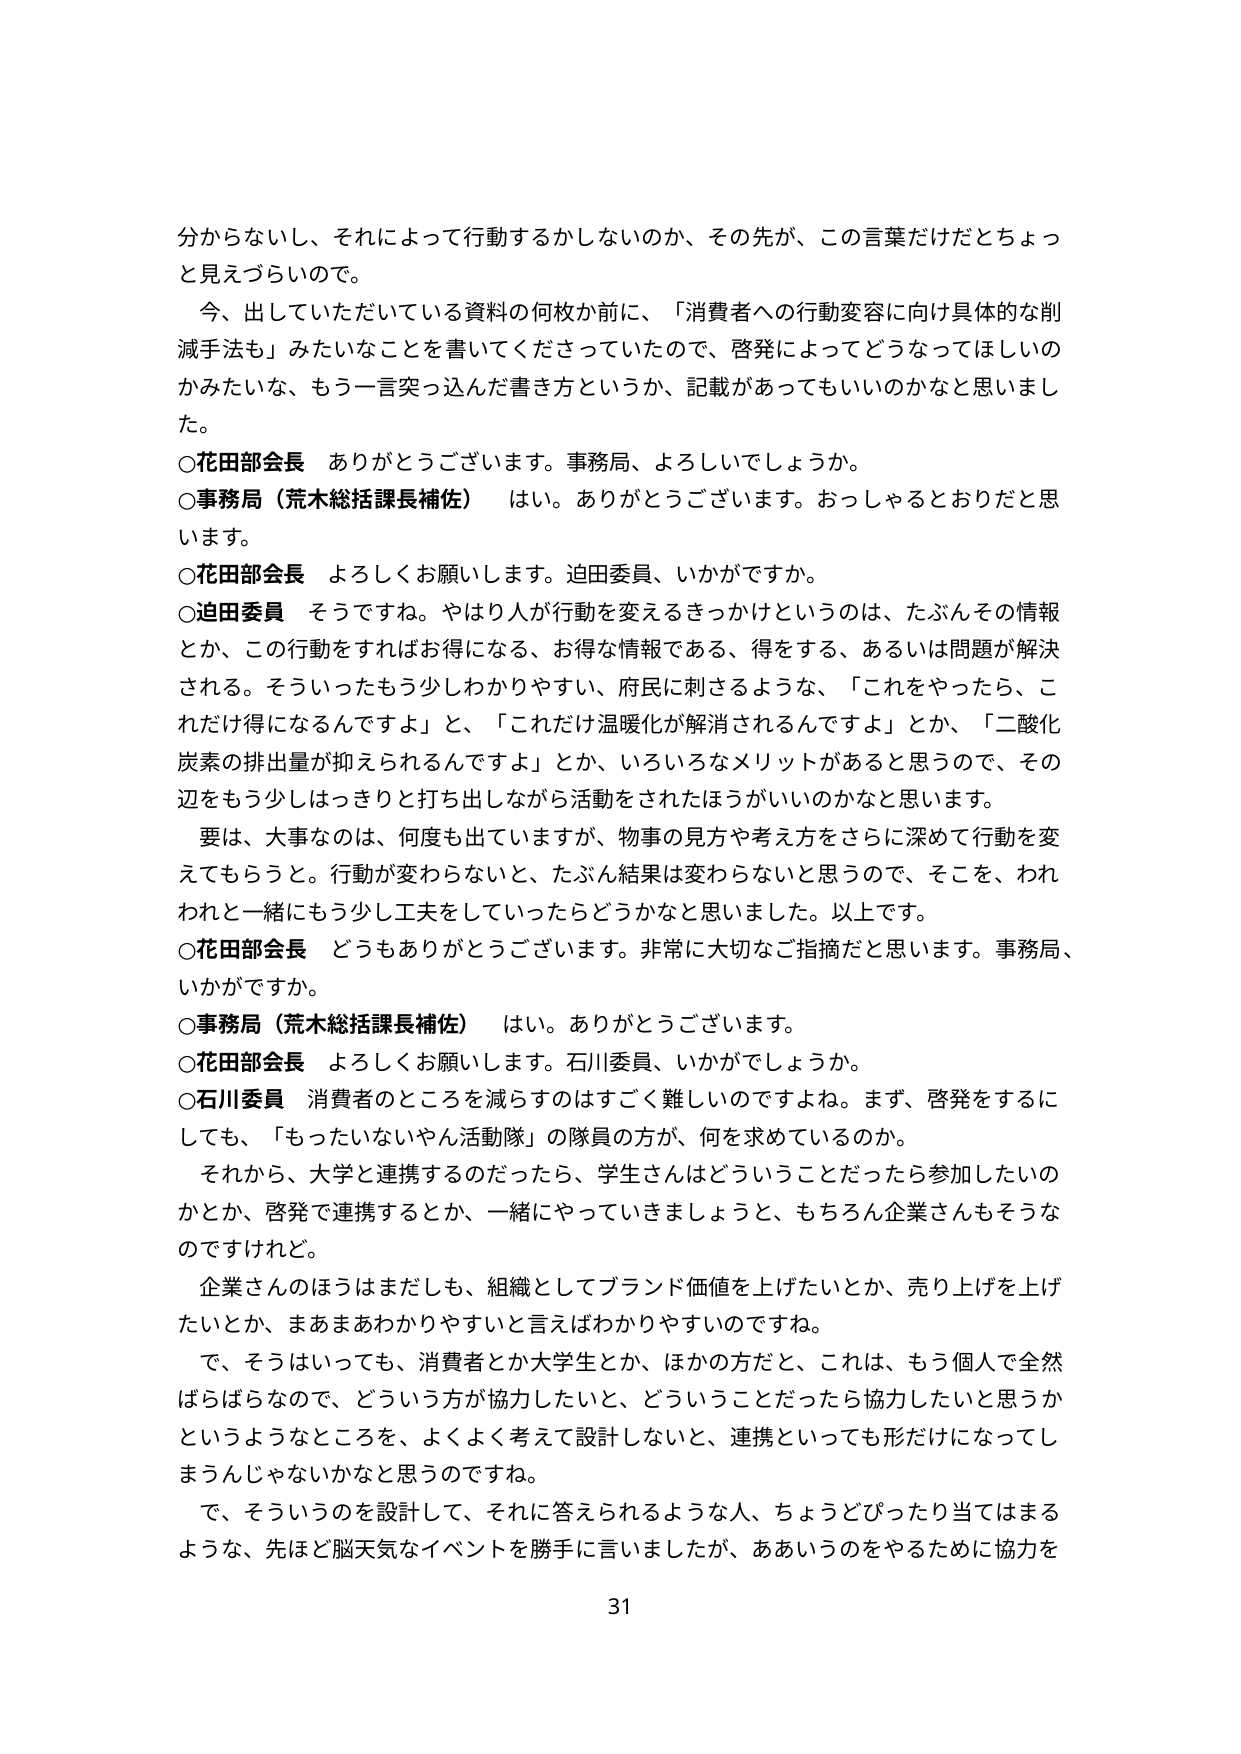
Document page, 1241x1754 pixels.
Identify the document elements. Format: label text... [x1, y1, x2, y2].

text それから、大学と連携するのだったら、学生さんはどういうことだったら参加したいのかとか、啓発で連携するとか、一緒にやっていきましょうと、もちろん企業さんもそうなのですけれど。 [177, 1154, 1063, 1267]
text 要は、大事なのは、何度も出ていますが、物事の見方や考え方をさらに深めて行動を変えてもらうと。行動が変わらないと、たぶん結果は変わらないと思うので、そこを、われわれと一緒にもう少し工夫をしていったらどうかなと思いました。以上です。 [177, 817, 1063, 929]
text ○事務局（荒木総括課長補佐） はい。ありがとうございます。おっしゃるとおりだと思います。 [177, 479, 1063, 554]
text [177, 217, 1063, 292]
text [177, 1492, 1063, 1567]
text ○迫田委員 そうですね。やはり人が行動を変えるきっかけというのは、たぶんその情報とか、この行動をすればお得になる、お得な情報である、得をする、あるいは問題が解決される。そういったもう少しわかりやすい、府民に刺さるような、「これをやったら、これだけ得になるんですよ」と、「これだけ温暖化が解消されるんですよ」とか、「二酸化炭素の排出量が抑えられるんですよ」とか、いろいろなメリットがあると思うので、その辺をもう少しはっきりと打ち出しながら活動をされたほうがいいのかなと思います。 [177, 592, 1063, 817]
text 企業さんのほうはまだしも、組織としてブランド価値を上げたいとか、売り上げを上げたいとか、まあまあわかりやすいと言えばわかりやすいのですね。 [177, 1267, 1063, 1342]
text 今、出していただいている資料の何枚か前に、「消費者への行動変容に向け具体的な削減手法も」みたいなことを書いてくださっていたので、啓発によってどうなってほしいのかみたいな、もう一言突っ込んだ書き方というか、記載があってもいいのかなと思いました。 [177, 292, 1063, 442]
text ○花田部会長 よろしくお願いします。迫田委員、いかがですか。 [177, 554, 1063, 592]
text ○花田部会長 どうもありがとうございます。非常に大切なご指摘だと思います。事務局、いかがですか。 [177, 929, 1063, 1004]
text ○石川委員 消費者のところを減らすのはすごく難しいのですよね。まず、啓発をするにしても、「もったいないやん活動隊」の隊員の方が、何を求めているのか。 [177, 1079, 1063, 1154]
text で、そうはいっても、消費者とか大学生とか、ほかの方だと、これは、もう個人で全然ばらばらなので、どういう方が協力したいと、どういうことだったら協力したいと思うかというようなところを、よくよく考えて設計しないと、連携といっても形だけになってしまうんじゃないかなと思うのですね。 [177, 1342, 1063, 1492]
text ○事務局（荒木総括課長補佐） はい。ありがとうございます。 [177, 1004, 1063, 1042]
text ○花田部会長 ありがとうございます。事務局、よろしいでしょうか。 [177, 442, 1063, 479]
text ○花田部会長 よろしくお願いします。石川委員、いかがでしょうか。 [177, 1042, 1063, 1079]
